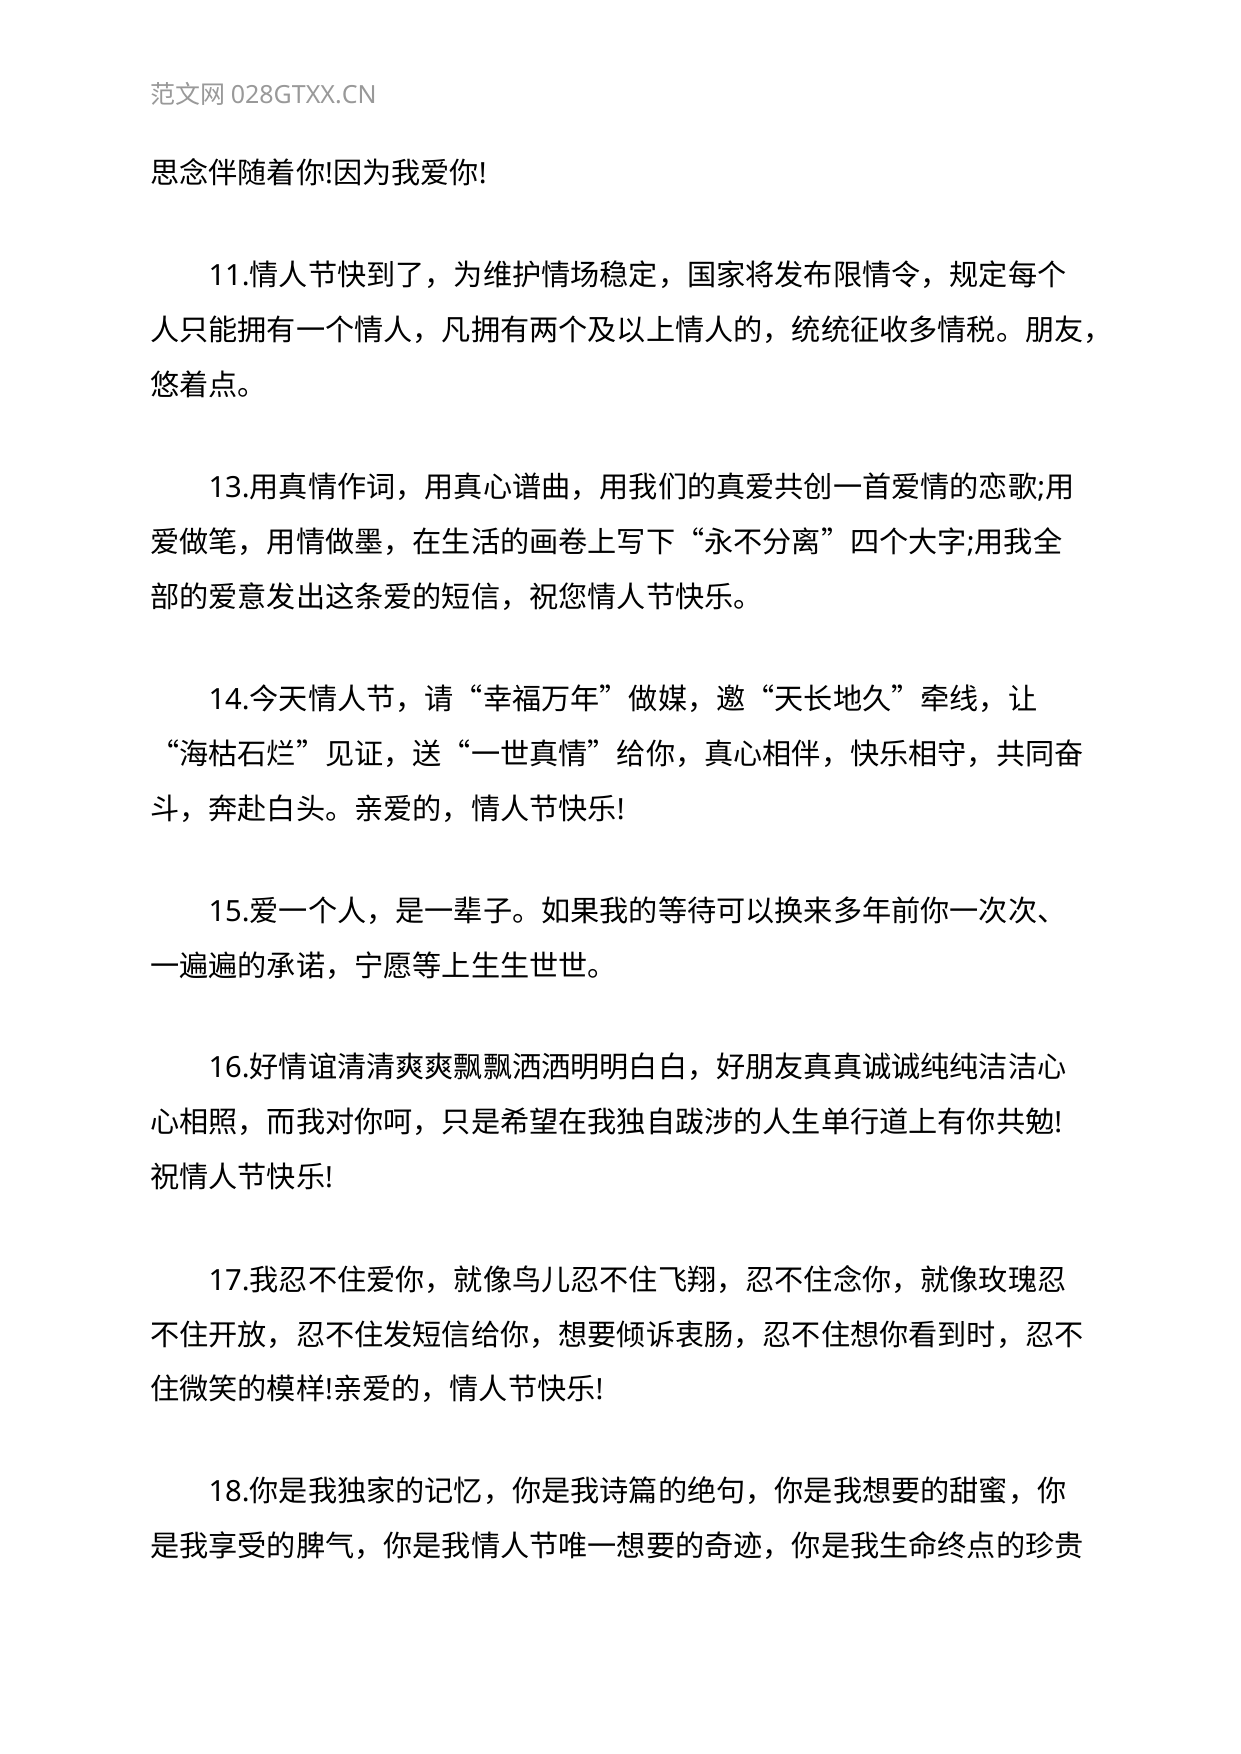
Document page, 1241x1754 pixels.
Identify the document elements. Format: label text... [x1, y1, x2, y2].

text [150, 1468, 1090, 1565]
text 16.好情谊清清爽爽飘飘洒洒明明白白，好朋友真真诚诚纯纯洁洁心心相照，而我对你呵，只是希望在我独自跋涉的人生单行道上有你共勉!祝情人节快乐! [150, 1044, 1090, 1196]
text 15.爱一个人，是一辈子。如果我的等待可以换来多年前你一次次、一遍遍的承诺，宁愿等上生生世世。 [150, 887, 1090, 984]
text 17.我忍不住爱你，就像鸟儿忍不住飞翔，忍不住念你，就像玫瑰忍不住开放，忍不住发短信给你，想要倾诉衷肠，忍不住想你看到时，忍不住微笑的模样!亲爱的，情人节快乐! [150, 1256, 1090, 1408]
text 13.用真情作词，用真心谱曲，用我们的真爱共创一首爱情的恋歌;用爱做笔，用情做墨，在生活的画卷上写下“永不分离”四个大字;用我全部的爱意发出这条爱的短信，祝您情人节快乐。 [150, 464, 1090, 616]
text 14.今天情人节，请“幸福万年”做媒，邀“天长地久”牵线，让“海枯石烂”见证，送“一世真情”给你，真心相伴，快乐相守，共同奋斗，奔赴白头。亲爱的，情人节快乐! [150, 675, 1090, 828]
text 11.情人节快到了，为维护情场稳定，国家将发布限情令，规定每个人只能拥有一个情人，凡拥有两个及以上情人的，统统征收多情税。朋友，悠着点。 [150, 252, 1090, 404]
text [150, 150, 1090, 192]
